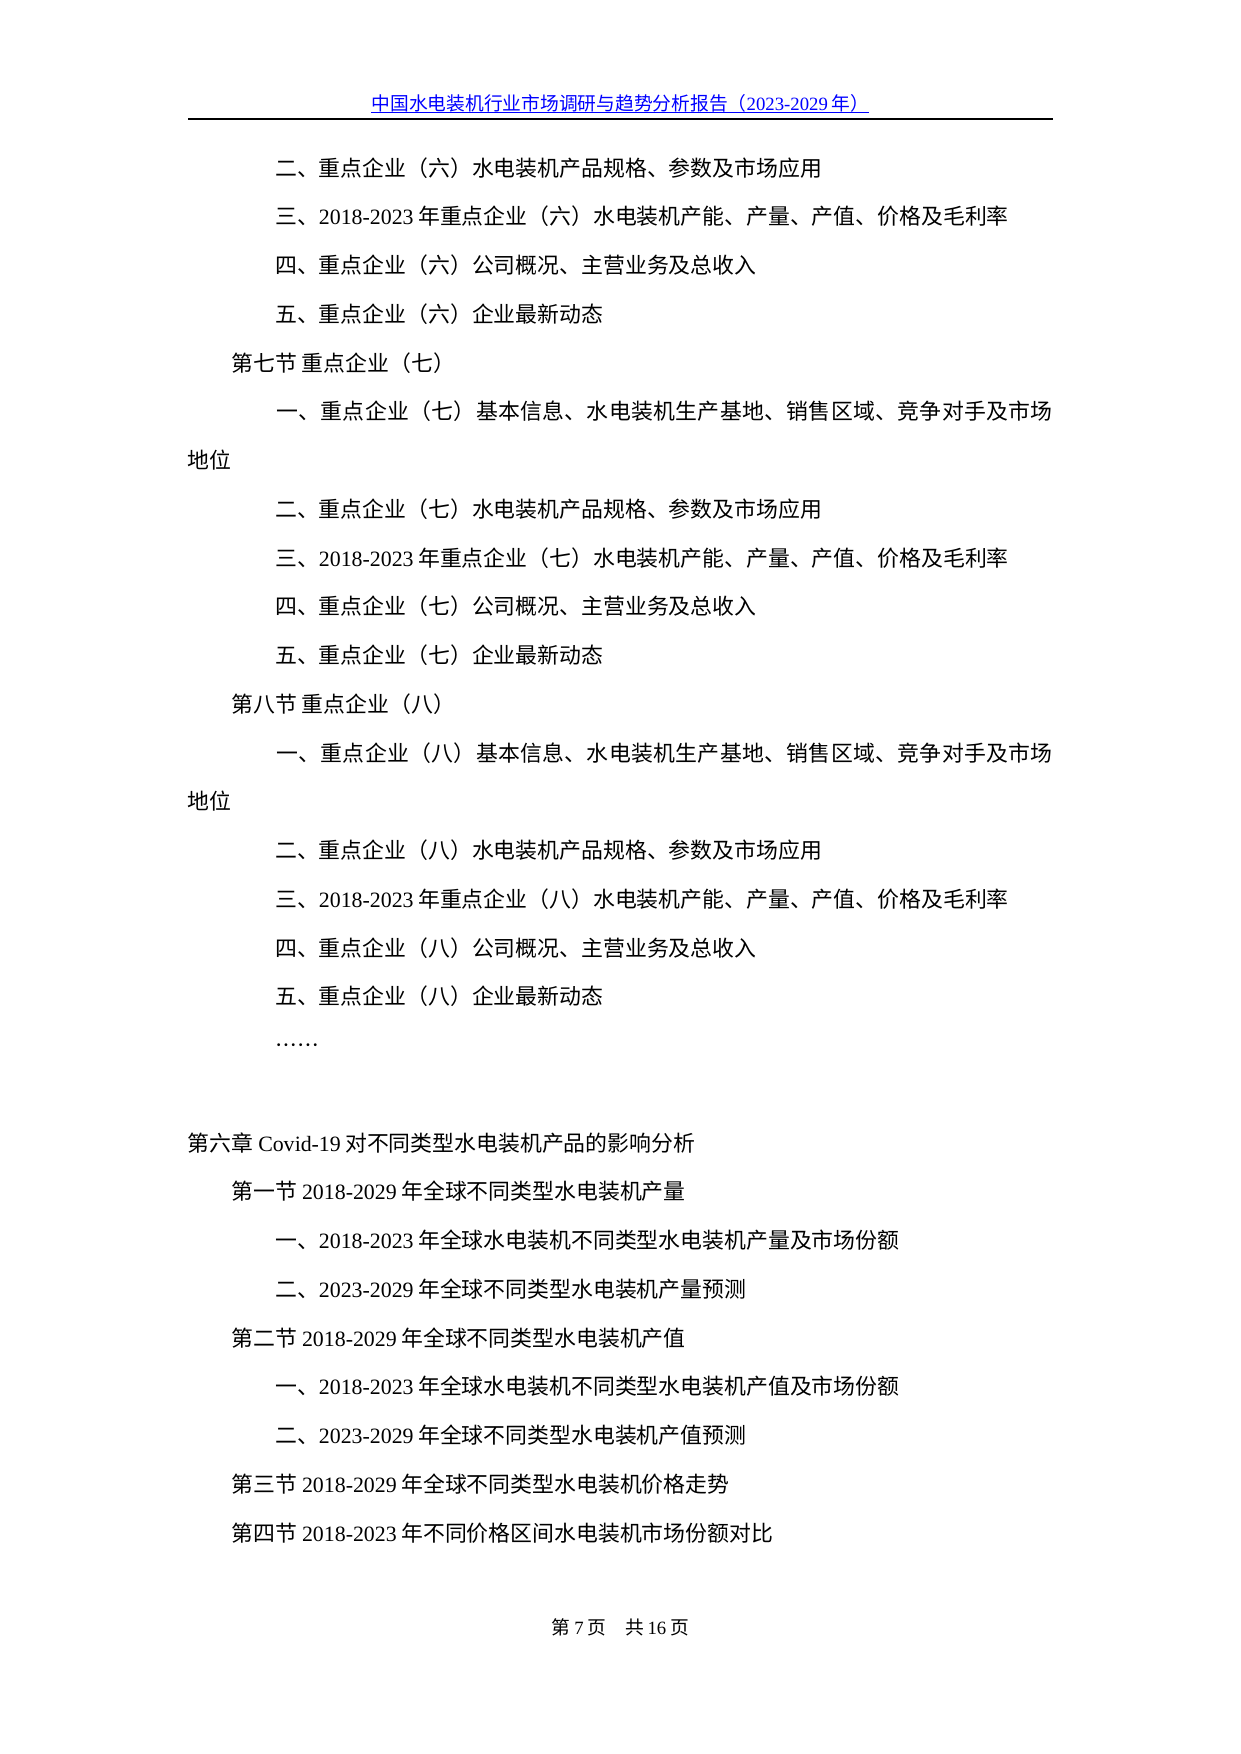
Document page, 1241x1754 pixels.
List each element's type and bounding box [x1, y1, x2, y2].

text [187, 150, 1053, 1548]
